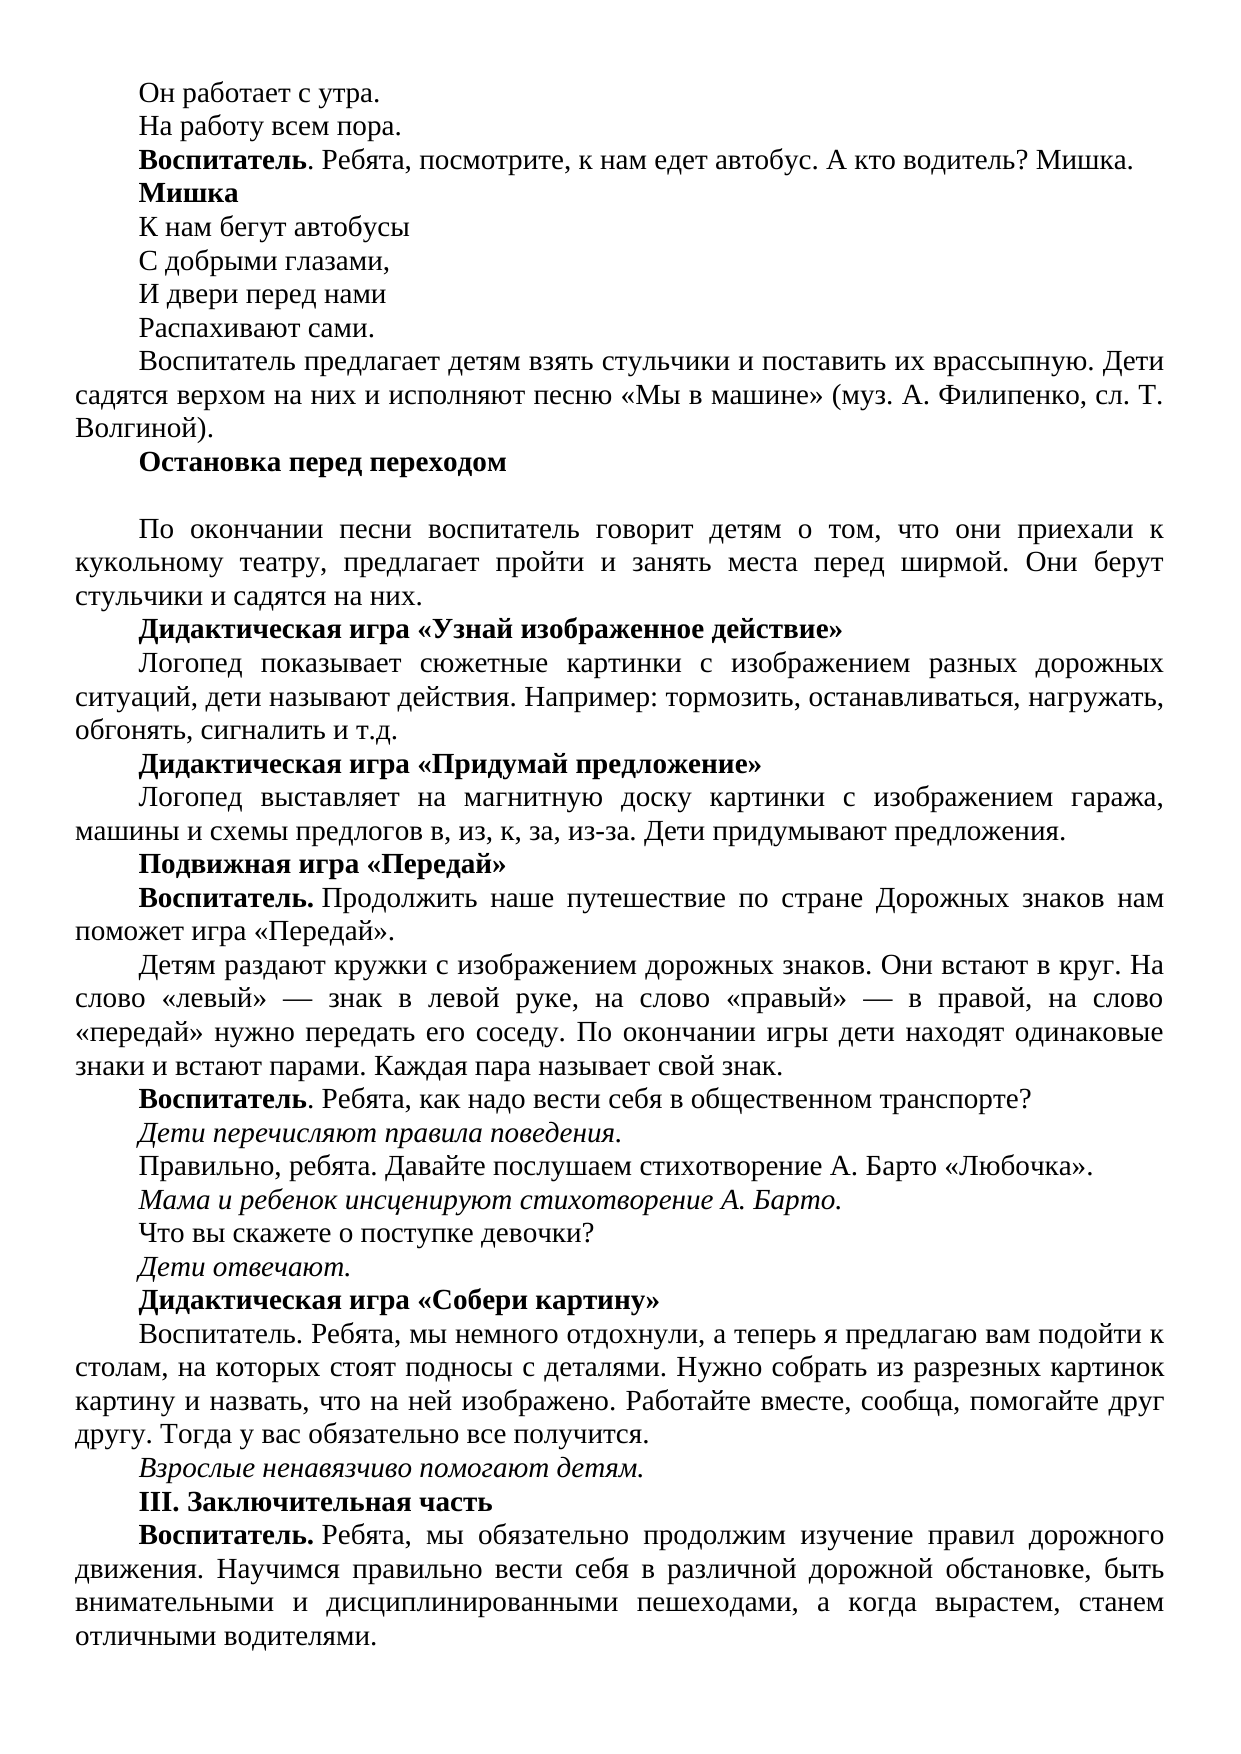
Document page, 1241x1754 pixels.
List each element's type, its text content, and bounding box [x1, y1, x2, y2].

text Логопед выставляет на магнитную доску картинки с изображением гаража, машины и схемы предлогов в, из, к, за, из-за. Дети придумывают предложения. [75, 779, 1165, 846]
text Воспитатель. Ребята, мы обязательно продолжим изучение правил дорожного движения. Научимся правильно вести себя в различной дорожной обстановке, быть внимательными и дисциплинированными пешеходами, а когда вырастем, станем отличными водителями. [75, 1517, 1165, 1651]
text Воспитатель предлагает детям взять стульчики и поставить их врассыпную. Дети садятся верхом на них и исполняют песню «Мы в машине» (муз. А. Филипенко, сл. Т. Волгиной). [75, 343, 1165, 444]
text С добрыми глазами, [75, 243, 1165, 276]
text III. Заключительная часть [75, 1484, 1165, 1517]
text Воспитатель. Продолжить наше путешествие по стране Дорожных знаков нам поможет игра «Передай». [75, 880, 1165, 947]
text Дети отвечают. [75, 1249, 1165, 1282]
text Правильно, ребята. Давайте послушаем стихотворение А. Барто «Любочка». [75, 1148, 1165, 1182]
text Дети перечисляют правила поведения. [75, 1115, 1165, 1148]
text Детям раздают кружки с изображением дорожных знаков. Они встают в круг. На слово «левый» — знак в левой руке, на слово «правый» — в правой, на слово «передай» нужно передать его соседу. По окончании игры дети находят одинаковые знаки и встают парами. Каждая пара называет свой знак. [75, 947, 1165, 1081]
text Логопед показывает сюжетные картинки с изображением разных дорожных ситуаций, дети называют действия. Например: тормозить, останавливаться, нагружать, обгонять, сигналить и т.д. [75, 645, 1165, 746]
text Взрослые ненавязчиво помогают детям. [75, 1450, 1165, 1484]
text Дидактическая игра «Придумай предложение» [75, 746, 1165, 779]
text Он работает с утра. [75, 75, 1165, 108]
text Подвижная игра «Передай» [75, 846, 1165, 880]
text Мишка [75, 176, 1165, 209]
text По окончании песни воспитатель говорит детям о том, что они приехали к кукольному театру, предлагает пройти и занять места перед ширмой. Они берут стульчики и садятся на них. [75, 511, 1165, 612]
text Воспитатель. Ребята, посмотрите, к нам едет автобус. А кто водитель? Мишка. [75, 142, 1165, 176]
text Распахивают сами. [75, 310, 1165, 343]
text К нам бегут автобусы [75, 209, 1165, 243]
text Что вы скажете о поступке девочки? [75, 1215, 1165, 1249]
text Дидактическая игра «Узнай изображенное действие» [75, 612, 1165, 645]
text Мама и ребенок инсценируют стихотворение А. Барто. [75, 1182, 1165, 1215]
text Воспитатель. Ребята, мы немного отдохнули, а теперь я предлагаю вам подойти к столам, на которых стоят подносы с деталями. Нужно собрать из разрезных картинок картину и назвать, что на ней изображено. Работайте вместе, сообща, помогайте друг другу. Тогда у вас обязательно все получится. [75, 1316, 1165, 1450]
text И двери перед нами [75, 276, 1165, 310]
text Дидактическая игра «Собери картину» [75, 1282, 1165, 1316]
text На работу всем пора. [75, 108, 1165, 142]
text Остановка перед переходом [75, 444, 1165, 477]
text Воспитатель. Ребята, как надо вести себя в общественном транспорте? [75, 1081, 1165, 1115]
